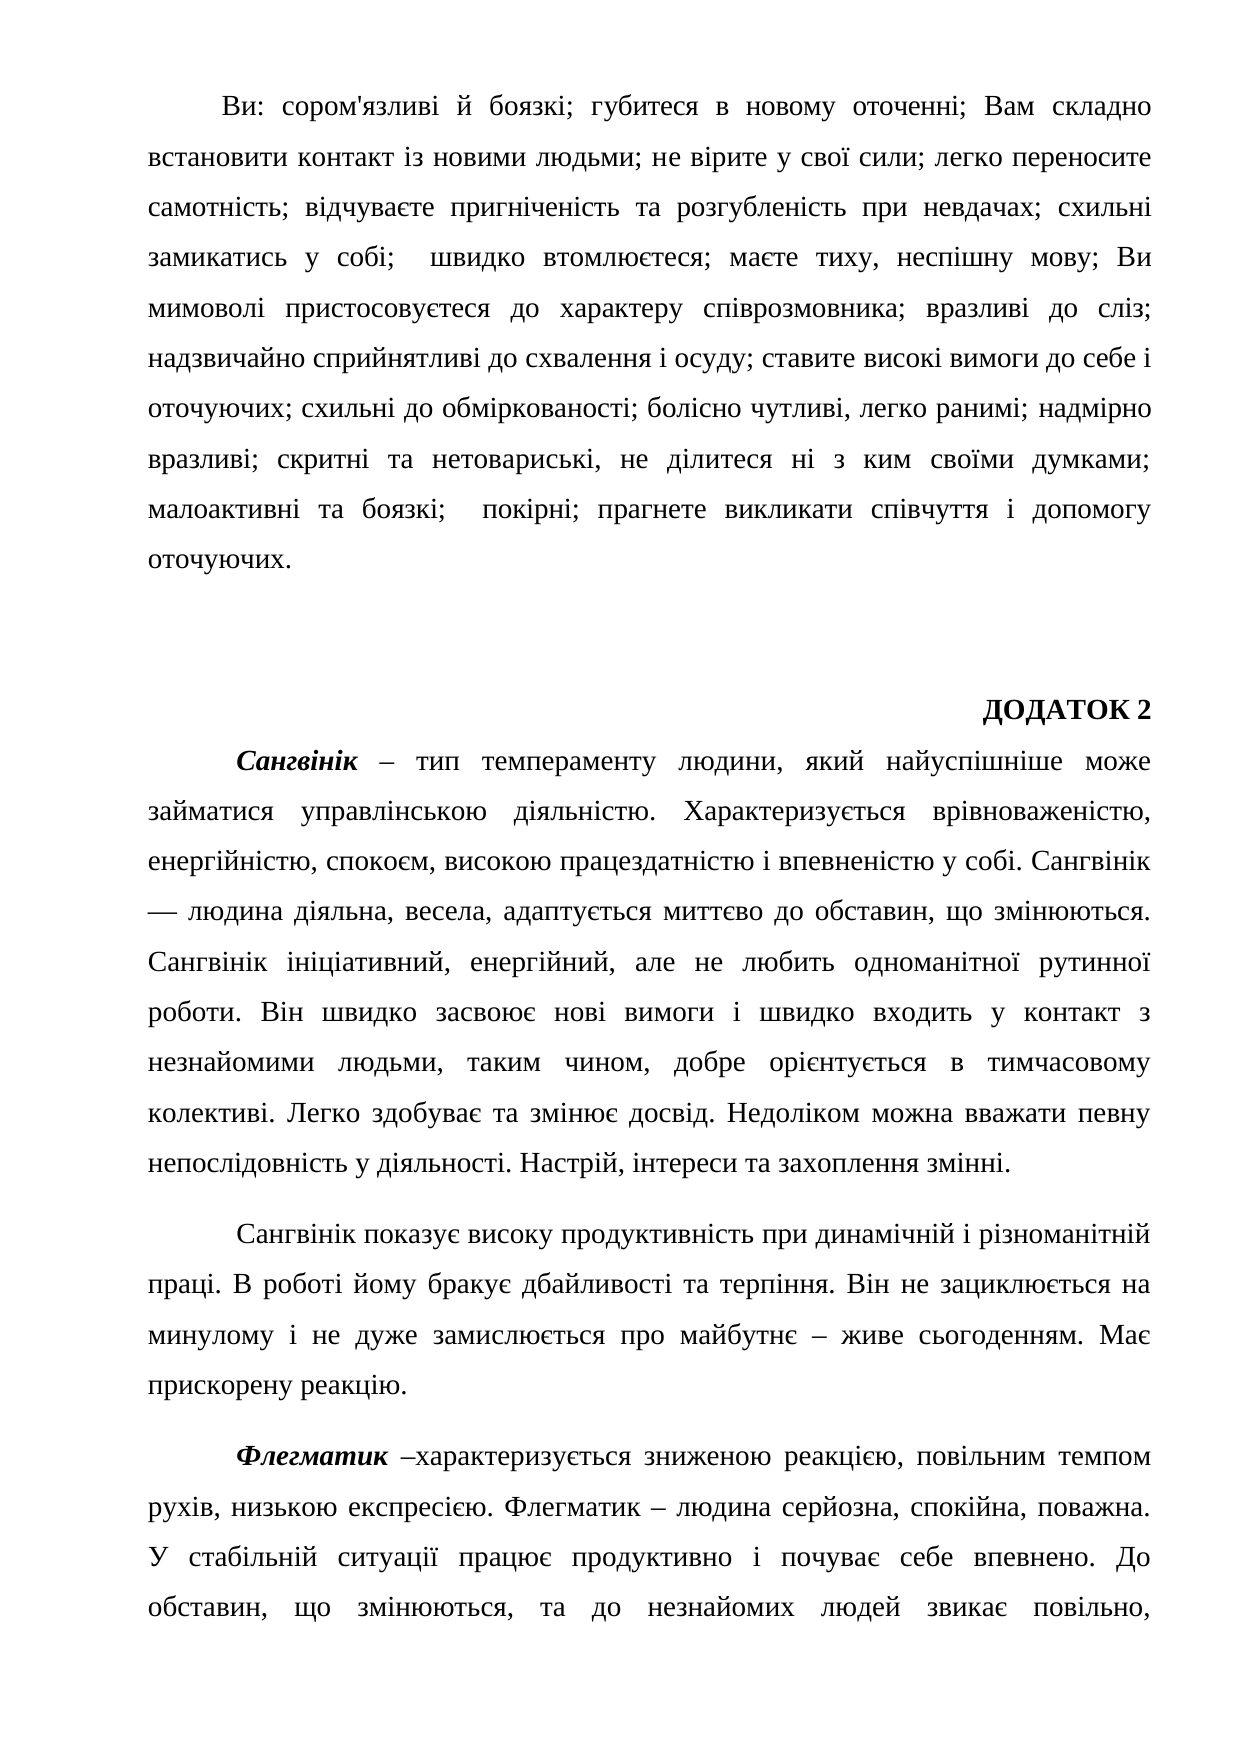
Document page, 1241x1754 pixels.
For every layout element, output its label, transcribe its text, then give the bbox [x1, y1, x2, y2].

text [148, 1438, 1152, 1623]
text Ви: сором'язливі й боязкі; губитеся в новому оточенні; Вам складно встановити контакт із новими людьми; не вірите у свої сили; легко переносите самотність; відчуваєте пригніченість та розгубленість при невдачах; схильні замикатись у собі; швидко втомлюєтеся; маєте тиху, неспішну мову; Ви мимоволі пристосовуєтеся до характеру співрозмовника; вразливі до сліз; надзвичайно сприйнятливі до схвалення і осуду; ставите високі вимоги до себе і оточуючих; схильні до обміркованості; болісно чутливі, легко ранимі; надмірно вразливі; скритні та нетовариські, не ділитеся ні з ким своїми думками; малоактивні та боязкі; покірні; прагнете викликати співчуття і допомогу оточуючих. [148, 88, 1152, 575]
subtitle ДОДАТОК 2 [148, 692, 1152, 726]
text Сангвінік – тип темпераменту людини, який найуспішніше може займатися управлінською діяльністю. Характеризується врівноваженістю, енергійністю, спокоєм, високою працездатністю і впевненістю у собі. Сангвінік— людина діяльна, весела, адаптується миттєво до обставин, що змінюються. Сангвінік ініціативний, енергійний, але не любить одноманітної рутинної роботи. Він швидко засвоює нові вимоги і швидко входить у контакт з незнайомими людьми, таким чином, добре орієнтується в тимчасовому колективі. Легко здобуває та змінює досвід. Недоліком можна вважати певну непослідовність у діяльності. Настрій, інтереси та захоплення змінні. [148, 743, 1152, 1179]
text Сангвінік показує високу продуктивність при динамічній і різноманітній праці. В роботі йому бракує дбайливості та терпіння. Він не зациклюється на минулому і не дуже замислюється про майбутнє – живе сьогоденням. Має прискорену реакцію. [148, 1216, 1152, 1401]
